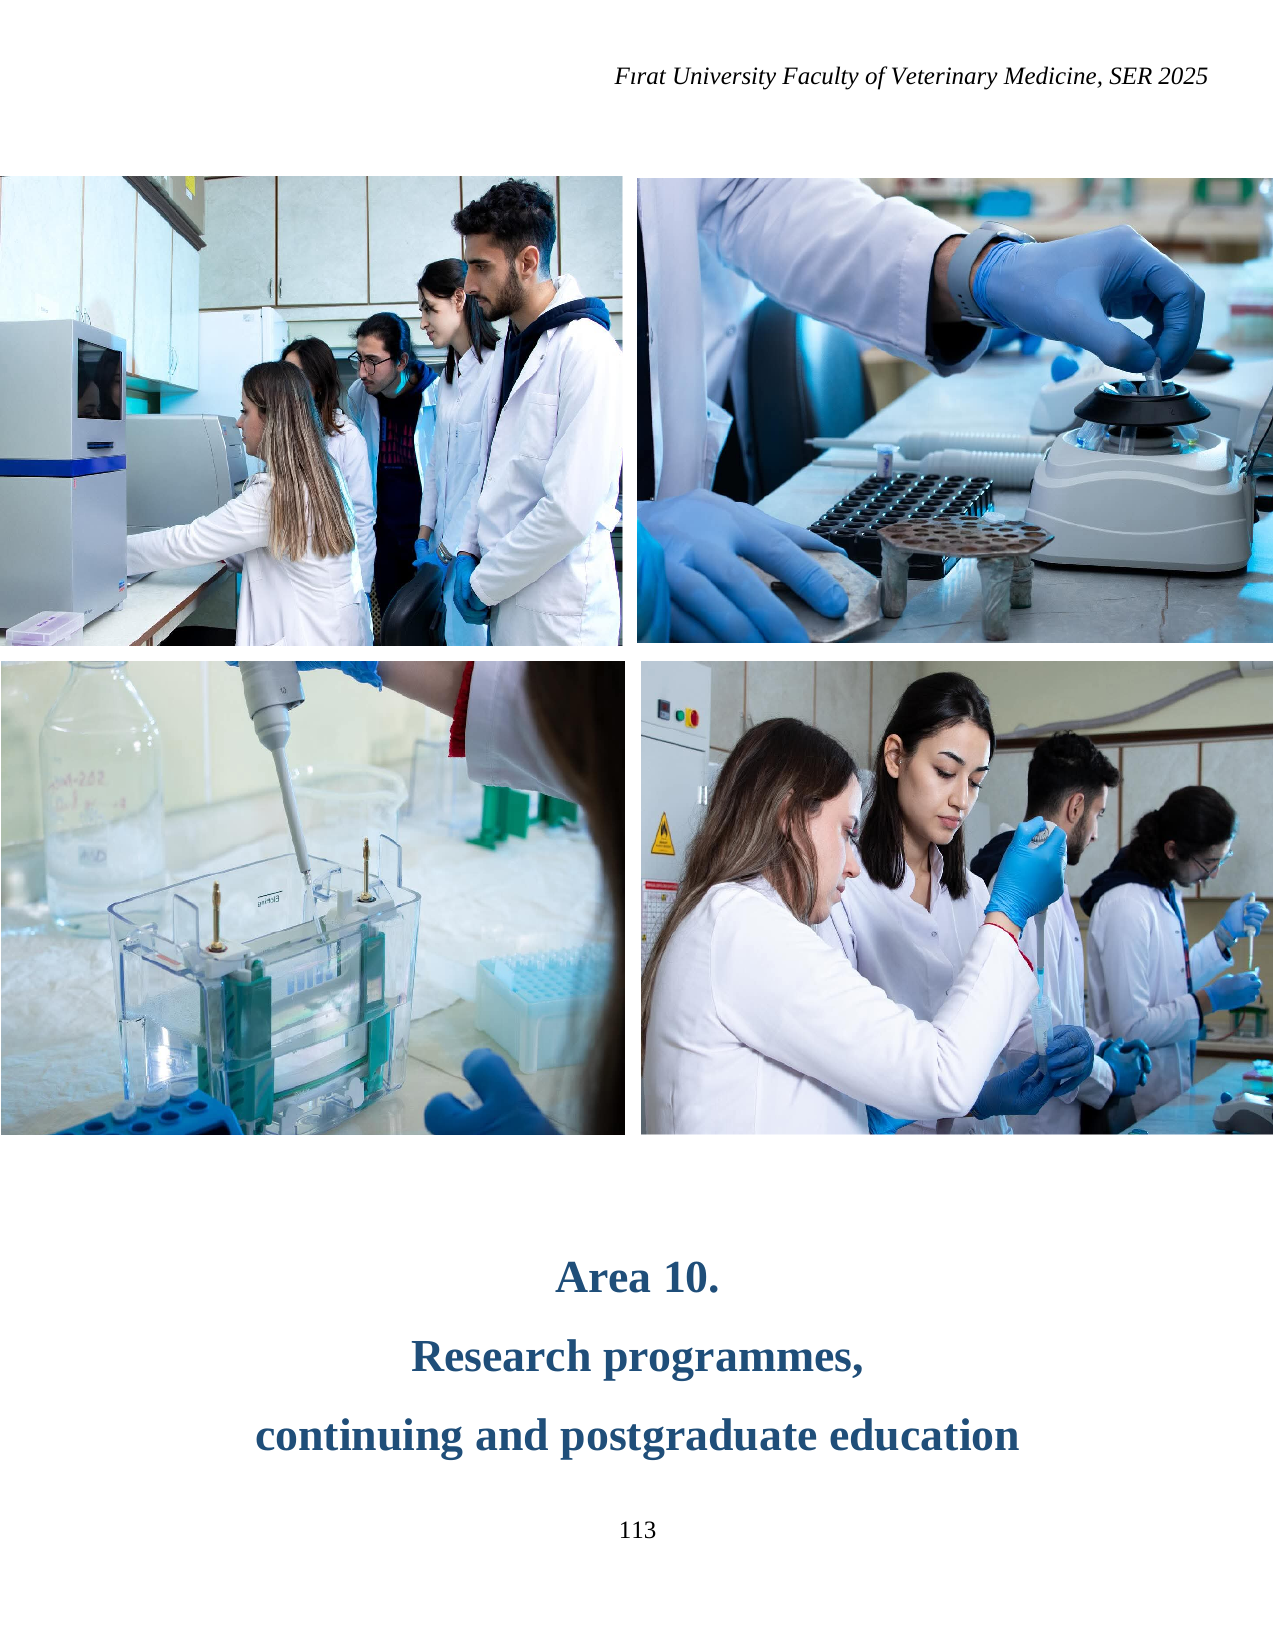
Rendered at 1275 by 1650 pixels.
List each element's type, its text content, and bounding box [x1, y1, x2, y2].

picture [0, 176, 1273, 1135]
text Research programmes, [148, 1329, 1127, 1382]
text Area 10. [148, 1250, 1127, 1302]
text continuing and postgraduate education [148, 1408, 1127, 1461]
